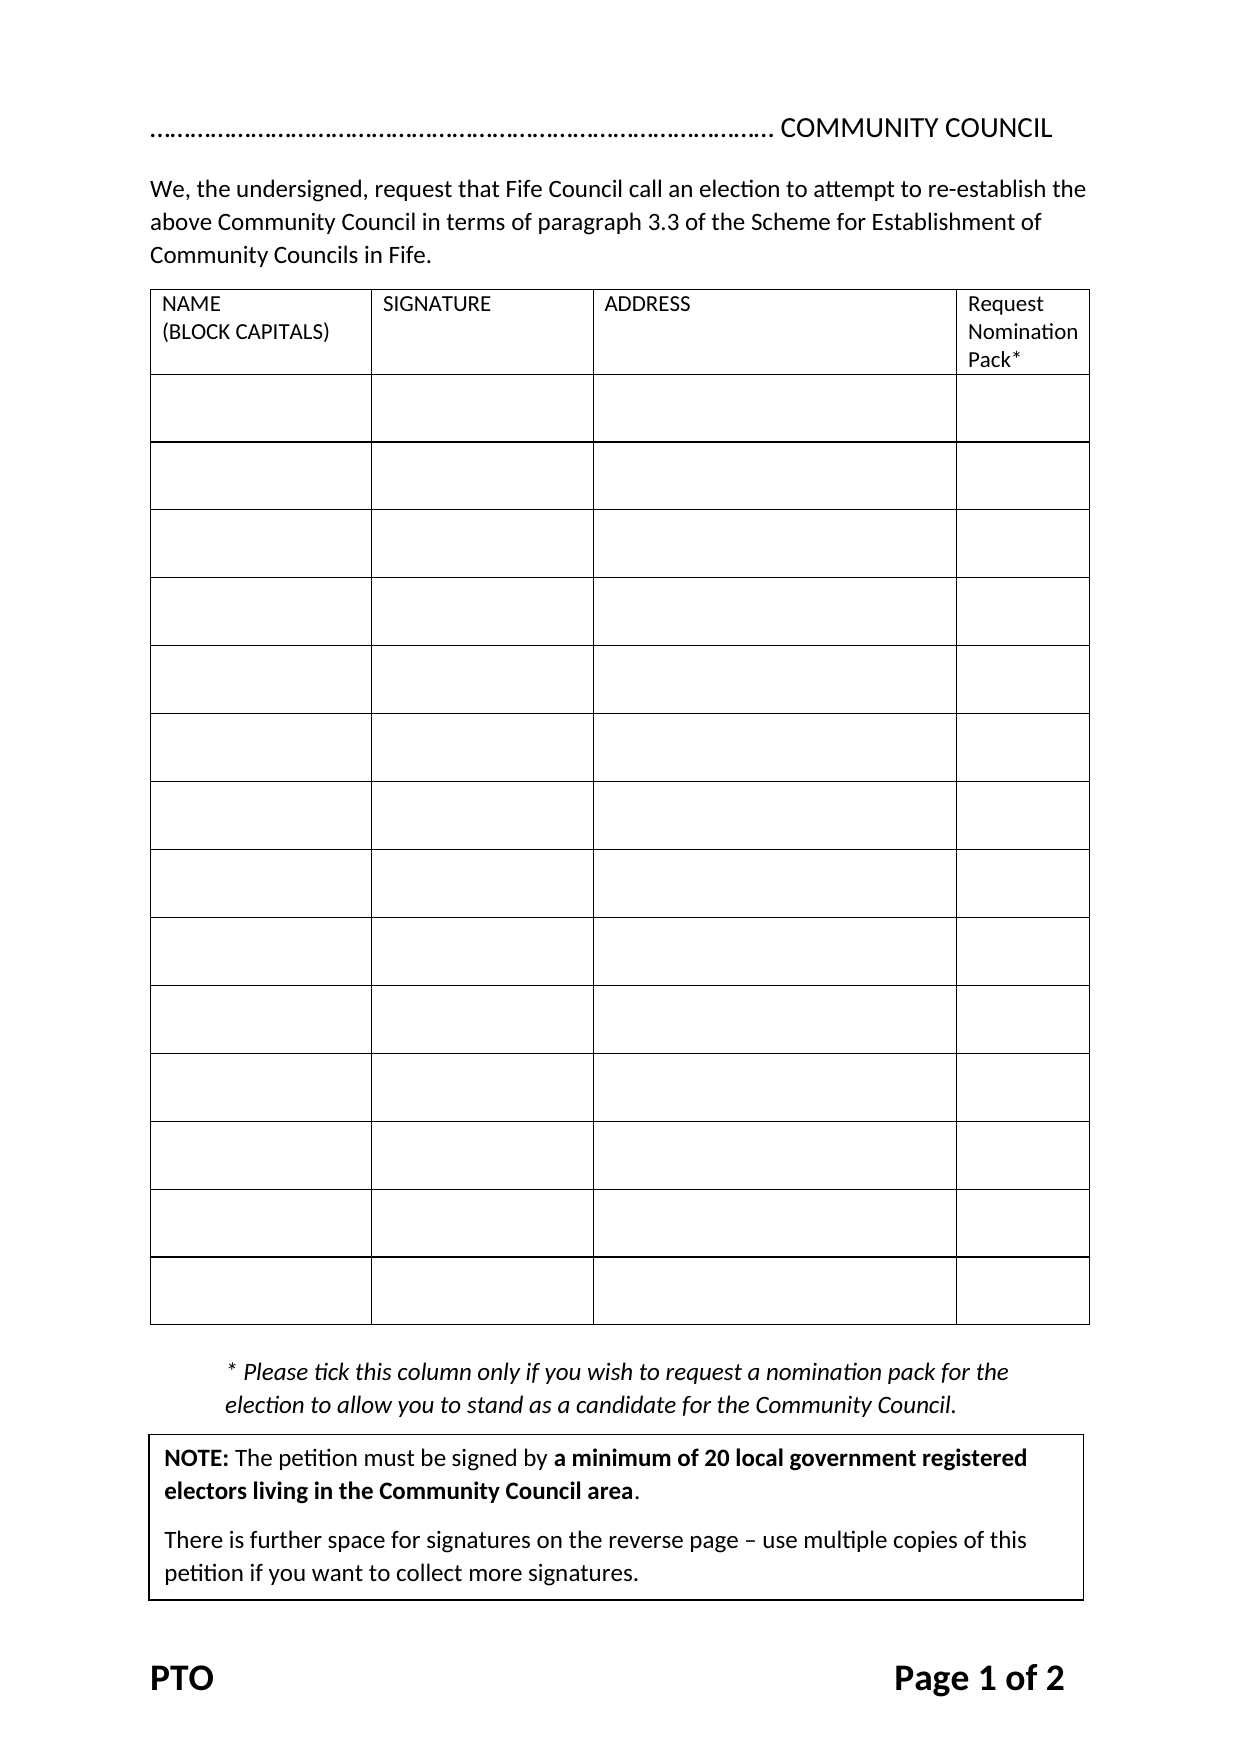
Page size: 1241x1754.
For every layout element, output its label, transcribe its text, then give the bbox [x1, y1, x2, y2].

table_cell [957, 578, 1089, 645]
table_cell [372, 375, 593, 441]
table_cell [151, 375, 371, 441]
table_cell [957, 918, 1089, 985]
table_cell [151, 1258, 371, 1324]
table_cell [151, 918, 371, 985]
table_cell [151, 714, 371, 781]
table_cell [372, 850, 593, 917]
table_cell [151, 1190, 371, 1256]
table_cell [372, 510, 593, 577]
table_cell [372, 578, 593, 645]
table_cell [594, 1258, 956, 1324]
table_cell [957, 850, 1089, 917]
table_cell [957, 510, 1089, 577]
table_cell [594, 782, 956, 849]
table_cell [372, 986, 593, 1053]
table_cell [957, 714, 1089, 781]
table_cell [957, 1054, 1089, 1121]
table_cell [372, 1122, 593, 1188]
table_cell [957, 1122, 1089, 1188]
table_cell [594, 578, 956, 645]
table_cell [594, 1190, 956, 1256]
table_cell [594, 986, 956, 1053]
table_cell [372, 646, 593, 713]
table_cell [594, 918, 956, 985]
table_cell [151, 1054, 371, 1121]
table_cell [594, 1054, 956, 1121]
table_cell [372, 1054, 593, 1121]
table_header NAME (BLOCK CAPITALS) [151, 290, 371, 373]
table_cell [151, 646, 371, 713]
table_cell [594, 443, 956, 509]
table_cell [957, 986, 1089, 1053]
table_cell [151, 986, 371, 1053]
table_cell [594, 714, 956, 781]
table_header Request Nomination Pack* [957, 290, 1089, 373]
table_cell [594, 850, 956, 917]
table_cell [151, 578, 371, 645]
table_cell [151, 510, 371, 577]
table_cell [372, 782, 593, 849]
table_cell [372, 1190, 593, 1256]
table_cell [594, 646, 956, 713]
table_cell [372, 714, 593, 781]
table_cell [151, 1122, 371, 1188]
table_cell [372, 1258, 593, 1324]
table_cell [151, 850, 371, 917]
table_cell [372, 918, 593, 985]
table_header ADDRESS [594, 290, 956, 373]
table_cell [957, 1190, 1089, 1256]
table_cell [372, 443, 593, 509]
table_cell [594, 510, 956, 577]
table_cell [151, 782, 371, 849]
table_cell [594, 1122, 956, 1188]
table_cell [957, 443, 1089, 509]
table_cell [594, 375, 956, 441]
table_cell [151, 443, 371, 509]
table_cell [957, 782, 1089, 849]
table_cell [957, 1258, 1089, 1324]
text * Please tick this column only if you wish to request a nomination pack for the election to allow you to stand as a candidate for the Community Council. [225, 1325, 1090, 1419]
table_cell [957, 375, 1089, 441]
table_header SIGNATURE [372, 290, 593, 373]
table_cell [957, 646, 1089, 713]
text We, the undersigned, request that Fife Council call an election to attempt to re-establish the above Community Council in terms of paragraph 3.3 of the Scheme for Establishment of Community Councils in Fife. [150, 173, 1090, 269]
